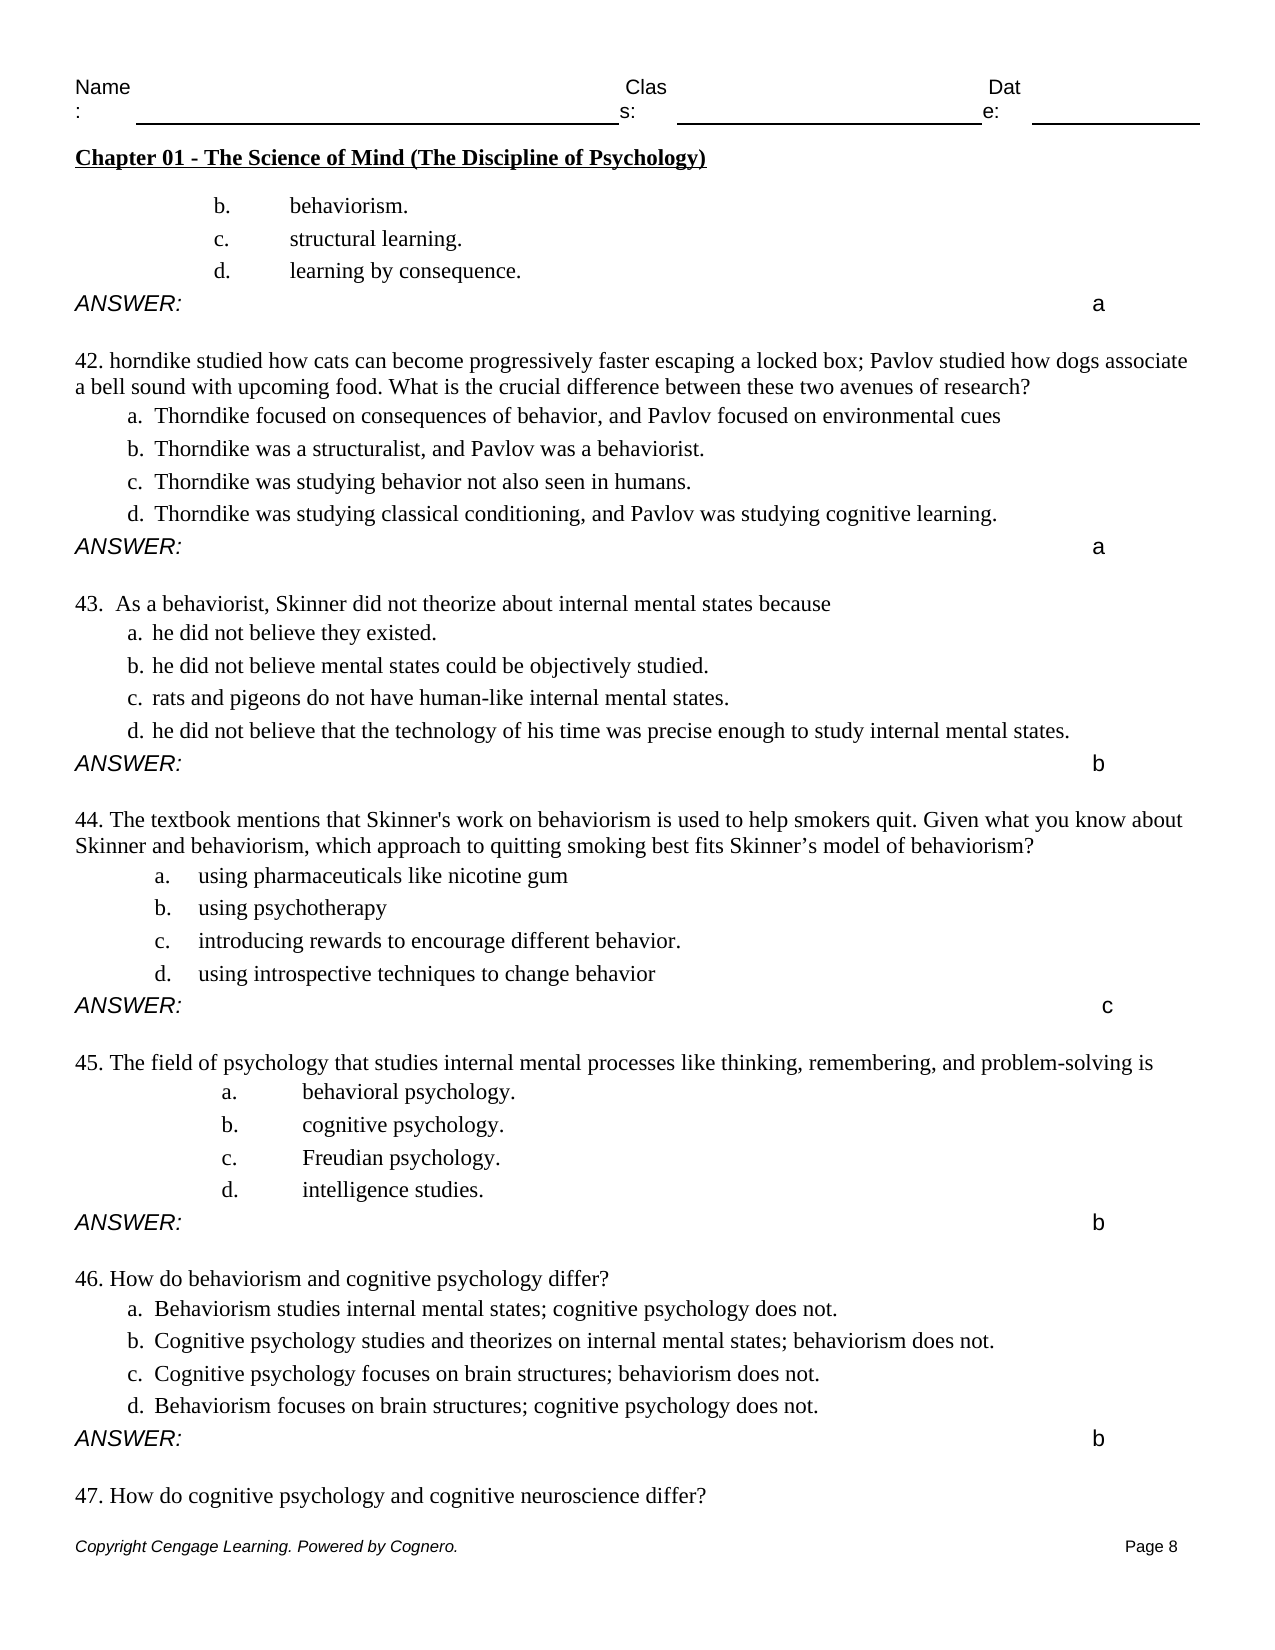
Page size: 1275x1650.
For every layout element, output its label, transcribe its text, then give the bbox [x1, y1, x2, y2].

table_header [75, 1482, 1200, 1508]
table_header 45. The field of psychology that studies internal mental processes like thinking, remembering, and problem-solving is [75, 1049, 1200, 1238]
table_header 42. horndike studied how cats can become progressively faster escaping a locked box; Pavlov studied how dogs associate a bell sound with upcoming food. What is the crucial difference between these two avenues of research? [75, 347, 1200, 563]
table_header 46. How do behaviorism and cognitive psychology differ? [75, 1265, 1200, 1455]
table_header 43. As a behaviorist, Skinner did not theorize about internal mental states because [75, 590, 1200, 779]
table_header 44. The textbook mentions that Skinner's work on behaviorism is used to help smokers quit. Given what you know about Skinner and behaviorism, which approach to quitting smoking best fits Skinner’s model of behaviorism? [75, 806, 1200, 1022]
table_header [75, 189, 1200, 320]
